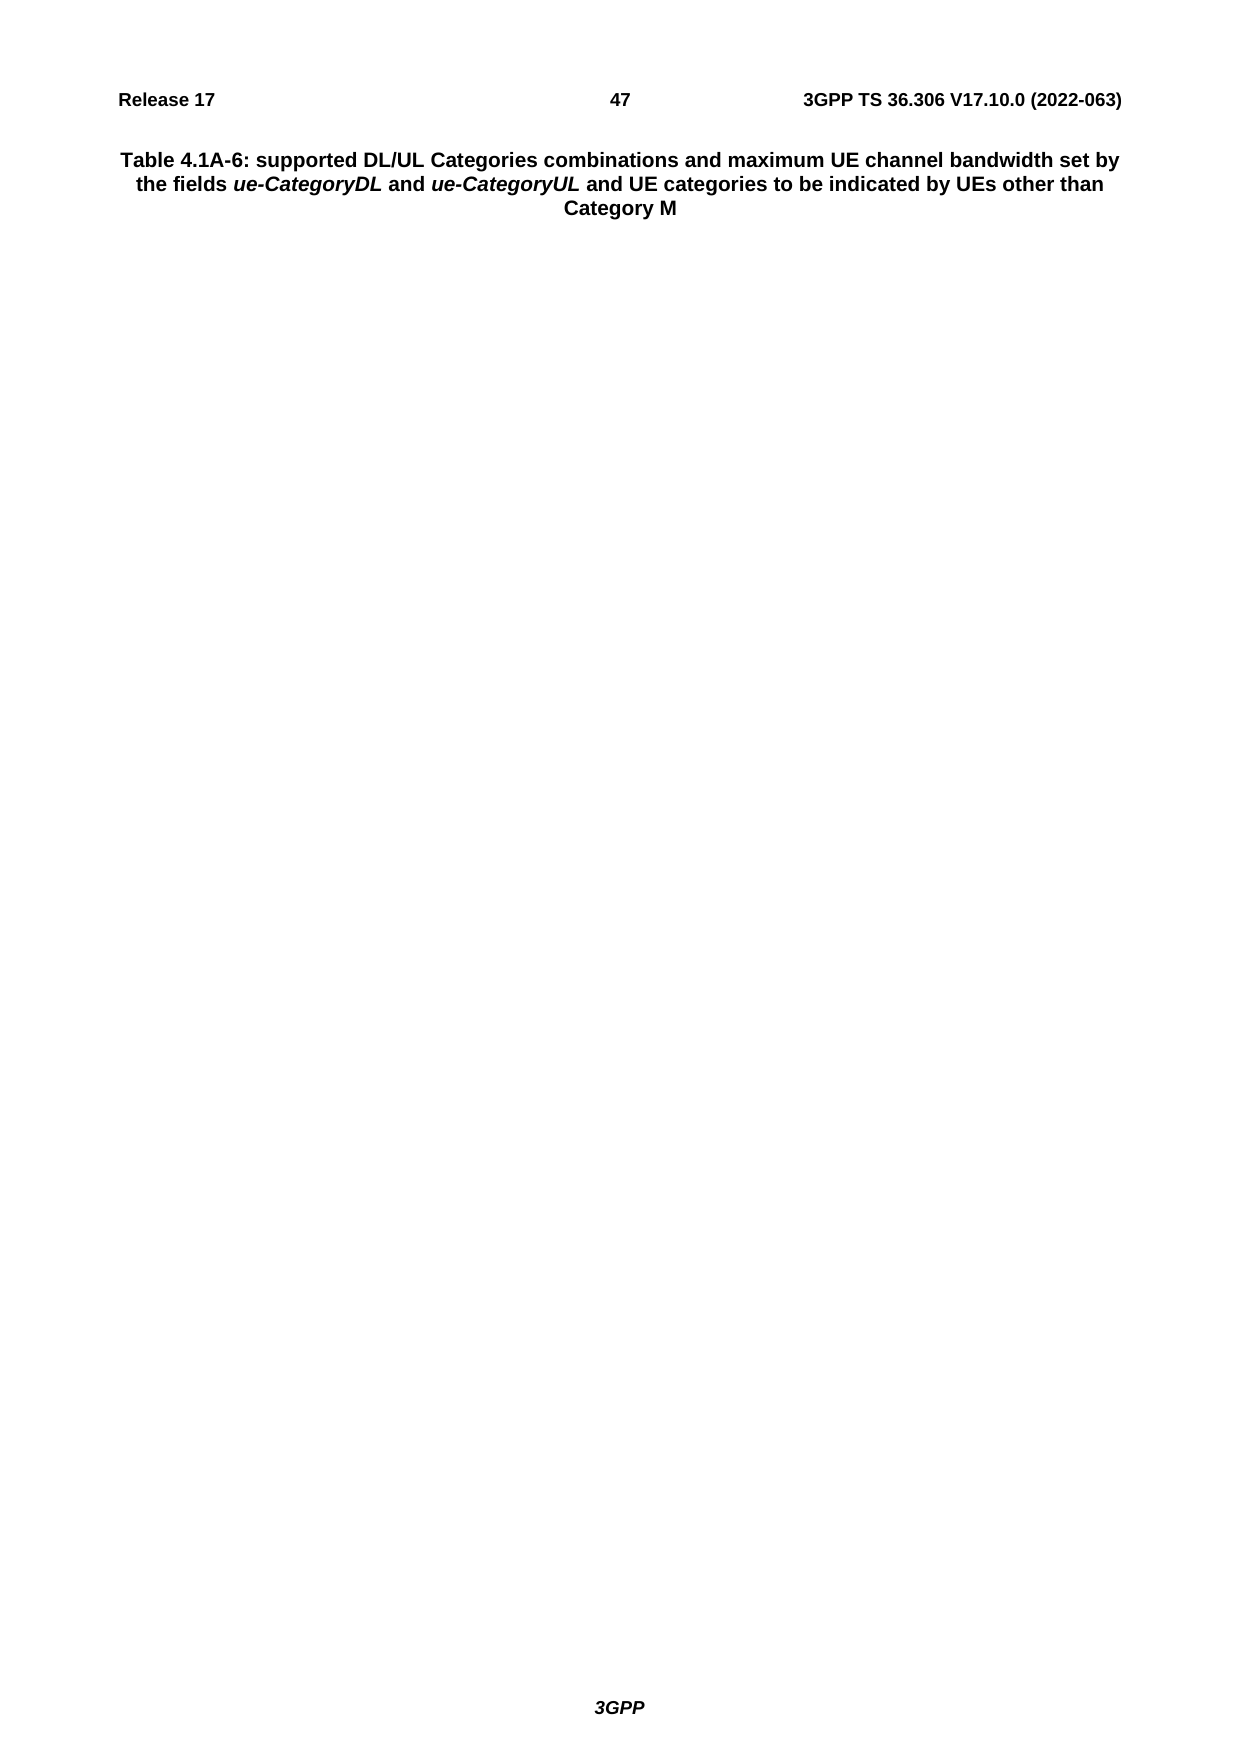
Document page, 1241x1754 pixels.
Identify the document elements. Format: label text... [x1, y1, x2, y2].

text Table 4.1A-6: supported DL/UL Categories combinations and maximum UE channel bandwidth set by the fields ue-CategoryDL and ue-CategoryUL and UE categories to be indicated by UEs other than Category M [118, 147, 1122, 219]
